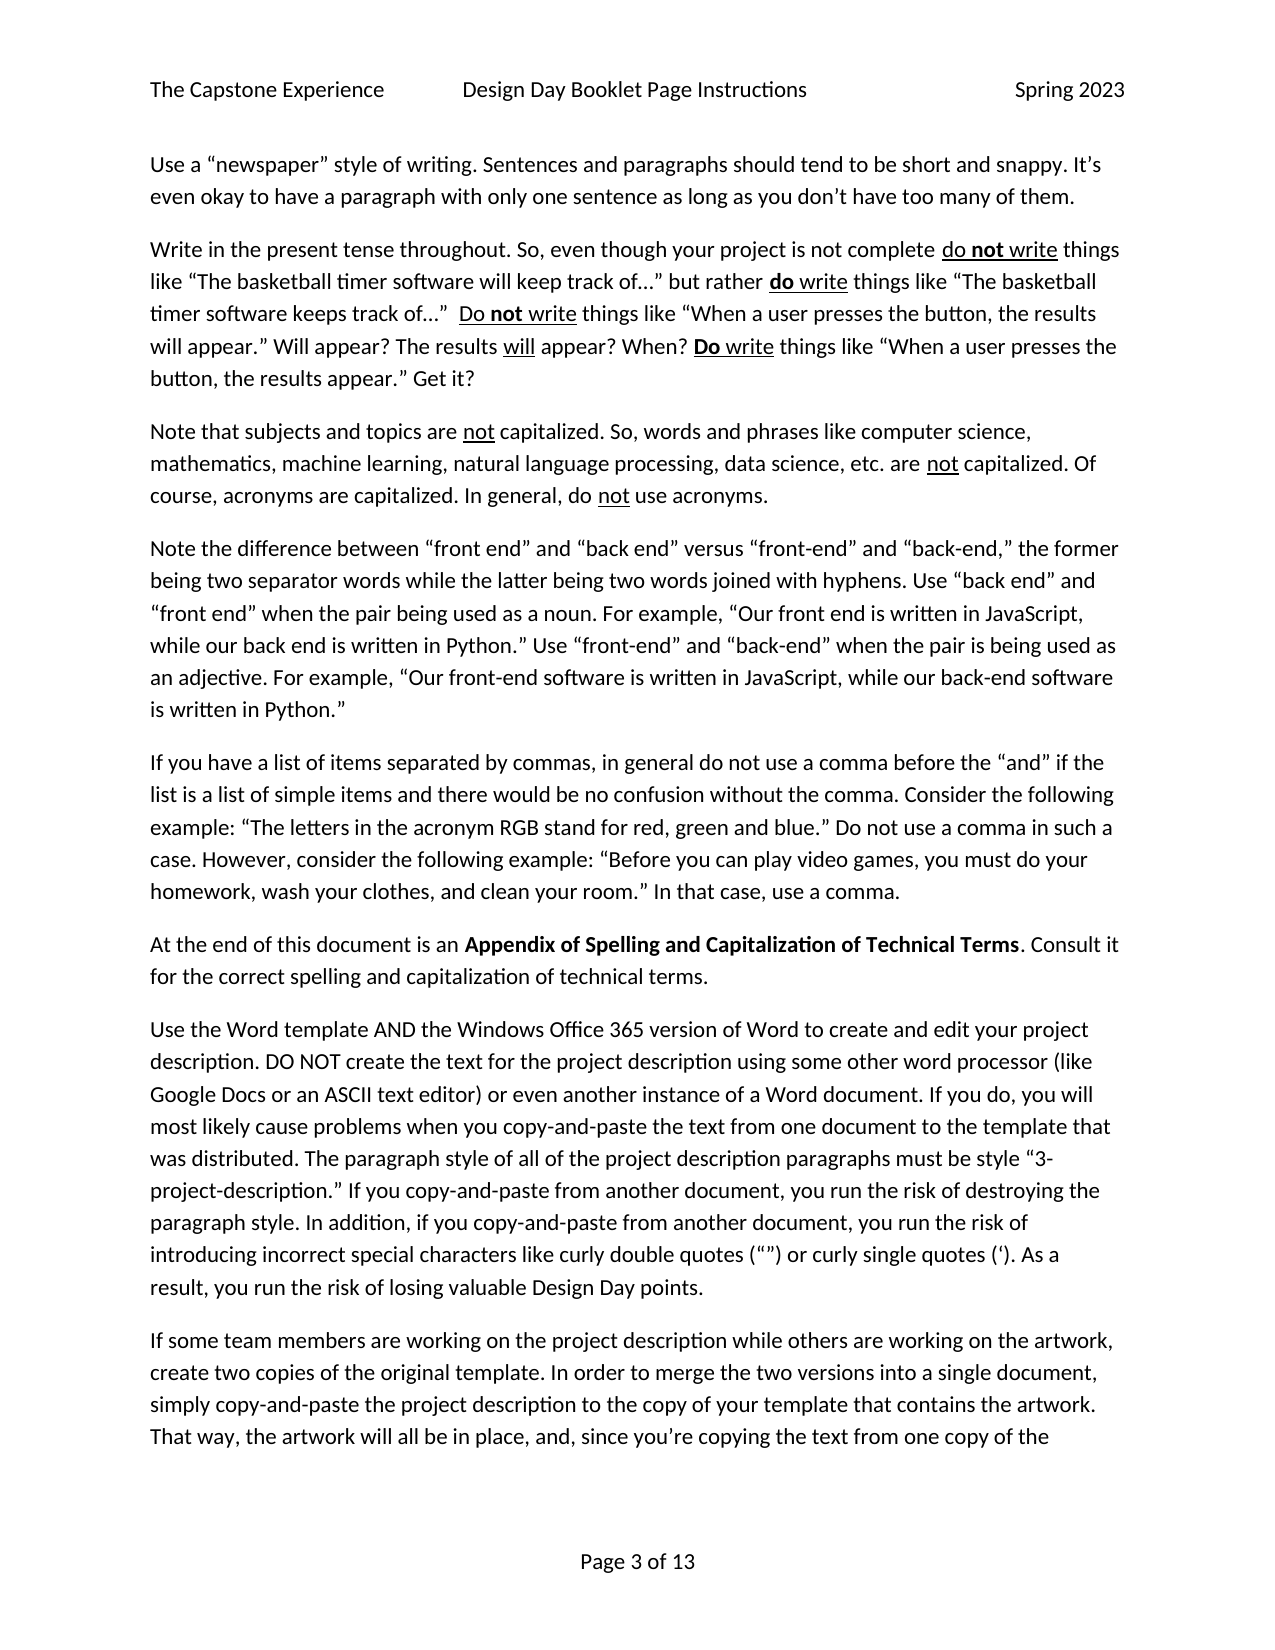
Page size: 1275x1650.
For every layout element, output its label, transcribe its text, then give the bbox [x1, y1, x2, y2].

text Note the difference between “front end” and “back end” versus “front-end” and “back-end,” the former being two separator words while the latter being two words joined with hyphens. Use “back end” and “front end” when the pair being used as a noun. For example, “Our front end is written in JavaScript, while our back end is written in Python.” Use “front-end” and “back-end” when the pair is being used as an adjective. For example, “Our front-end software is written in JavaScript, while our back-end software is written in Python.” [150, 534, 1125, 723]
text Use the Word template AND the Windows Office 365 version of Word to create and edit your project description. DO NOT create the text for the project description using some other word processor (like Google Docs or an ASCII text editor) or even another instance of a Word document. If you do, you will most likely cause problems when you copy-and-paste the text from one document to the template that was distributed. The paragraph style of all of the project description paragraphs must be style “3-project-description.” If you copy-and-paste from another document, you run the risk of destroying the paragraph style. In addition, if you copy-and-paste from another document, you run the risk of introducing incorrect special characters like curly double quotes (“”) or curly single quotes (‘). As a result, you run the risk of losing valuable Design Day points. [150, 1015, 1125, 1301]
text Note that subjects and topics are not capitalized. So, words and phrases like computer science, mathematics, machine learning, natural language processing, data science, etc. are not capitalized. Of course, acronyms are capitalized. In general, do not use acronyms. [150, 417, 1125, 509]
text Use a “newspaper” style of writing. Sentences and paragraphs should tend to be short and snappy. It’s even okay to have a paragraph with only one sentence as long as you don’t have too many of them. [150, 150, 1125, 210]
text At the end of this document is an Appendix of Spelling and Capitalization of Technical Terms. Consult it for the correct spelling and capitalization of technical terms. [150, 930, 1125, 990]
text If you have a list of items separated by commas, in general do not use a comma before the “and” if the list is a list of simple items and there would be no confusion without the comma. Consider the following example: “The letters in the acronym RGB stand for red, green and blue.” Do not use a comma in such a case. However, consider the following example: “Before you can play video games, you must do your homework, wash your clothes, and clean your room.” In that case, use a comma. [150, 748, 1125, 905]
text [150, 1326, 1125, 1450]
text Write in the present tense throughout. So, even though your project is not complete do not write things like “The basketball timer software will keep track of…” but rather do write things like “The basketball timer software keeps track of…” Do not write things like “When a user presses the button, the results will appear.” Will appear? The results will appear? When? Do write things like “When a user presses the button, the results appear.” Get it? [150, 235, 1125, 392]
